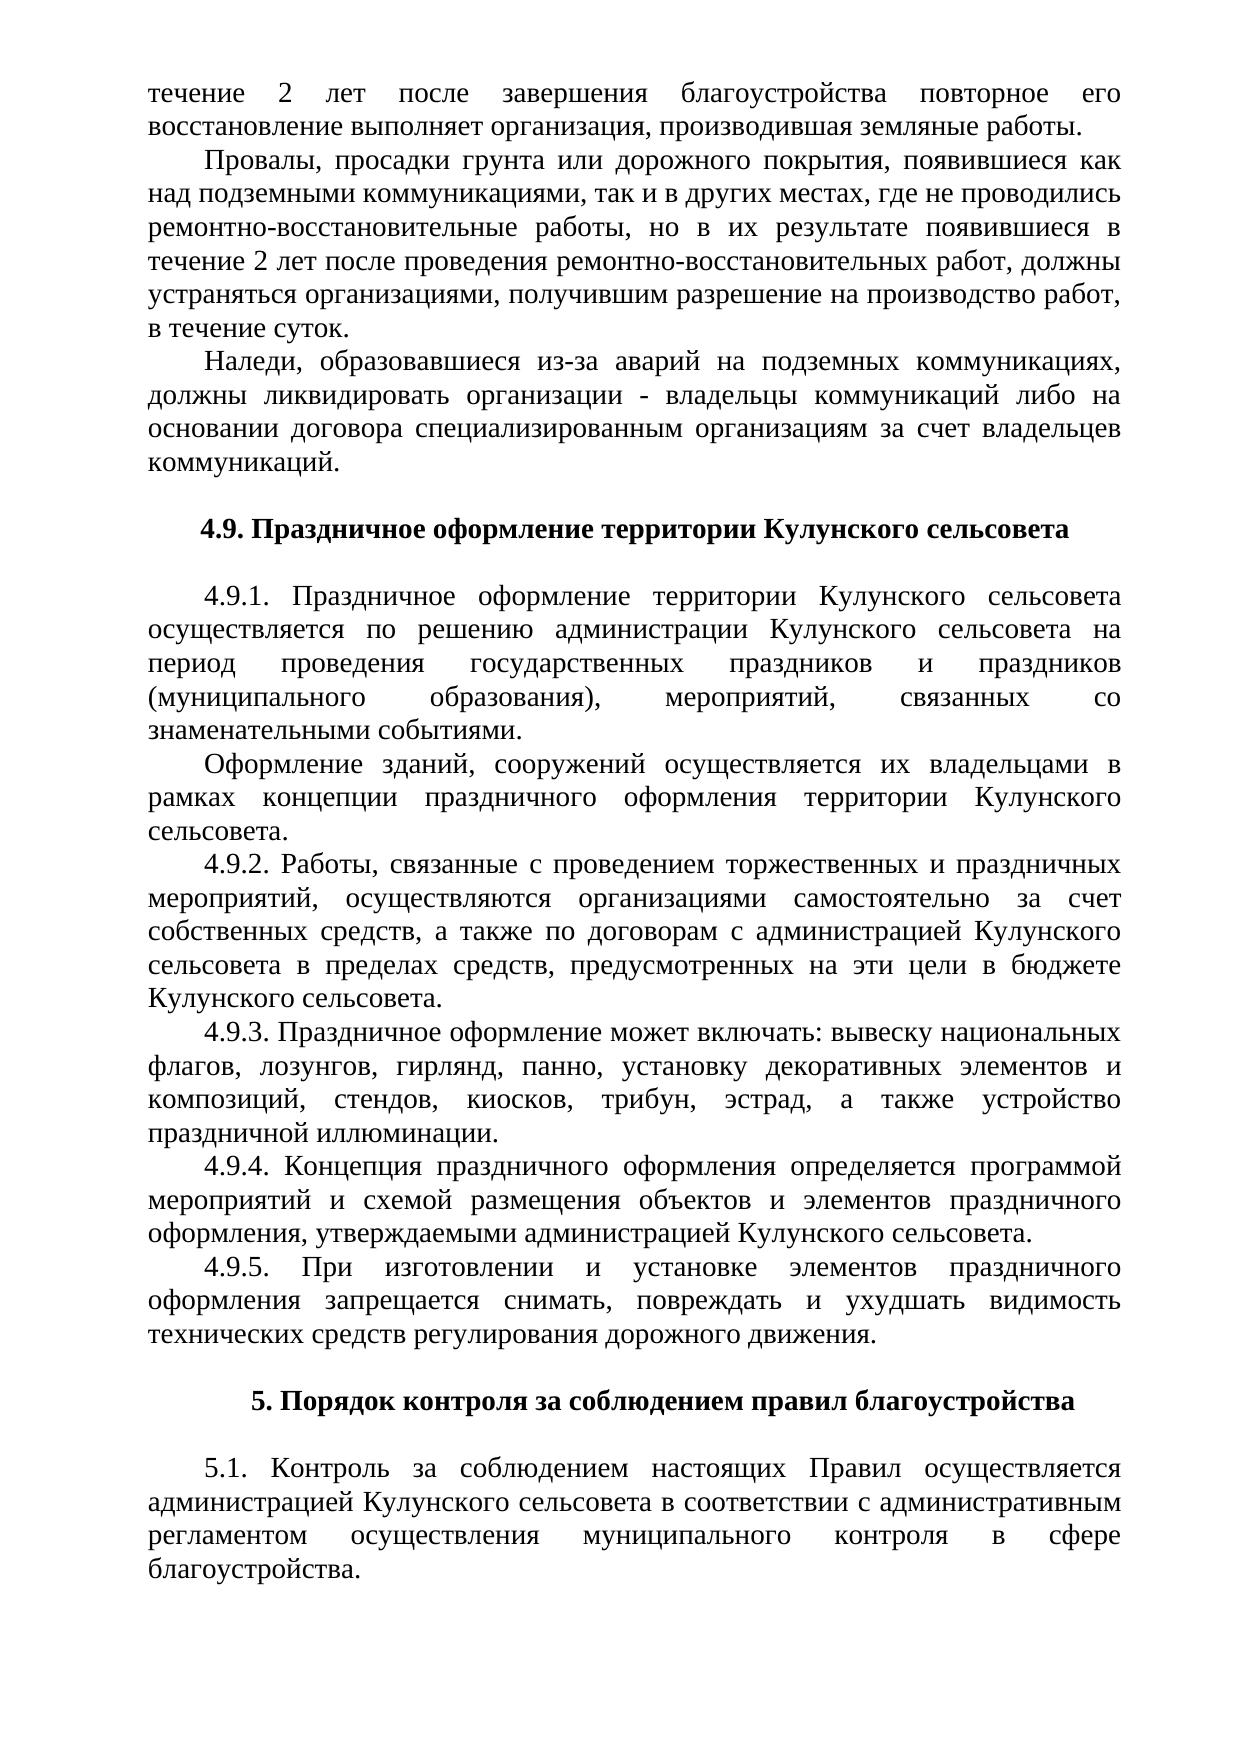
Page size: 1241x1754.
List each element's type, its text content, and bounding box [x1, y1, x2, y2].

text 4.9.3. Праздничное оформление может включать: вывеску национальных флагов, лозунгов, гирлянд, панно, установку декоративных элементов и композиций, стендов, киосков, трибун, эстрад, а также устройство праздничной иллюминации. [148, 1014, 1122, 1148]
text Наледи, образовавшиеся из-за аварий на подземных коммуникациях, должны ликвидировать организации - владельцы коммуникаций либо на основании договора специализированным организациям за счет владельцев коммуникаций. [148, 343, 1122, 477]
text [148, 75, 1122, 142]
text 4.9.5. При изготовлении и установке элементов праздничного оформления запрещается снимать, повреждать и ухудшать видимость технических средств регулирования дорожного движения. [148, 1249, 1122, 1349]
text 4.9.1. Праздничное оформление территории Кулунского сельсовета осуществляется по решению администрации Кулунского сельсовета на период проведения государственных праздников и праздников (муниципального образования), мероприятий, связанных со знаменательными событиями. [148, 578, 1122, 746]
text 4.9. Праздничное оформление территории Кулунского сельсовета [148, 511, 1122, 544]
text 4.9.4. Концепция праздничного оформления определяется программой мероприятий и схемой размещения объектов и элементов праздничного оформления, утверждаемыми администрацией Кулунского сельсовета. [148, 1148, 1122, 1249]
text 4.9.2. Работы, связанные с проведением торжественных и праздничных мероприятий, осуществляются организациями самостоятельно за счет собственных средств, а также по договорам с администрацией Кулунского сельсовета в пределах средств, предусмотренных на эти цели в бюджете Кулунского сельсовета. [148, 846, 1122, 1014]
text 5.1. Контроль за соблюдением настоящих Правил осуществляется администрацией Кулунского сельсовета в соответствии с административным регламентом осуществления муниципального контроля в сфере благоустройства. [148, 1450, 1122, 1584]
text Оформление зданий, сооружений осуществляется их владельцами в рамках концепции праздничного оформления территории Кулунского сельсовета. [148, 746, 1122, 846]
text 5. Порядок контроля за соблюдением правил благоустройства [148, 1383, 1122, 1417]
text Провалы, просадки грунта или дорожного покрытия, появившиеся как над подземными коммуникациями, так и в других местах, где не проводились ремонтно-восстановительные работы, но в их результате появившиеся в течение 2 лет после проведения ремонтно-восстановительных работ, должны устраняться организациями, получившим разрешение на производство работ, в течение суток. [148, 142, 1122, 343]
